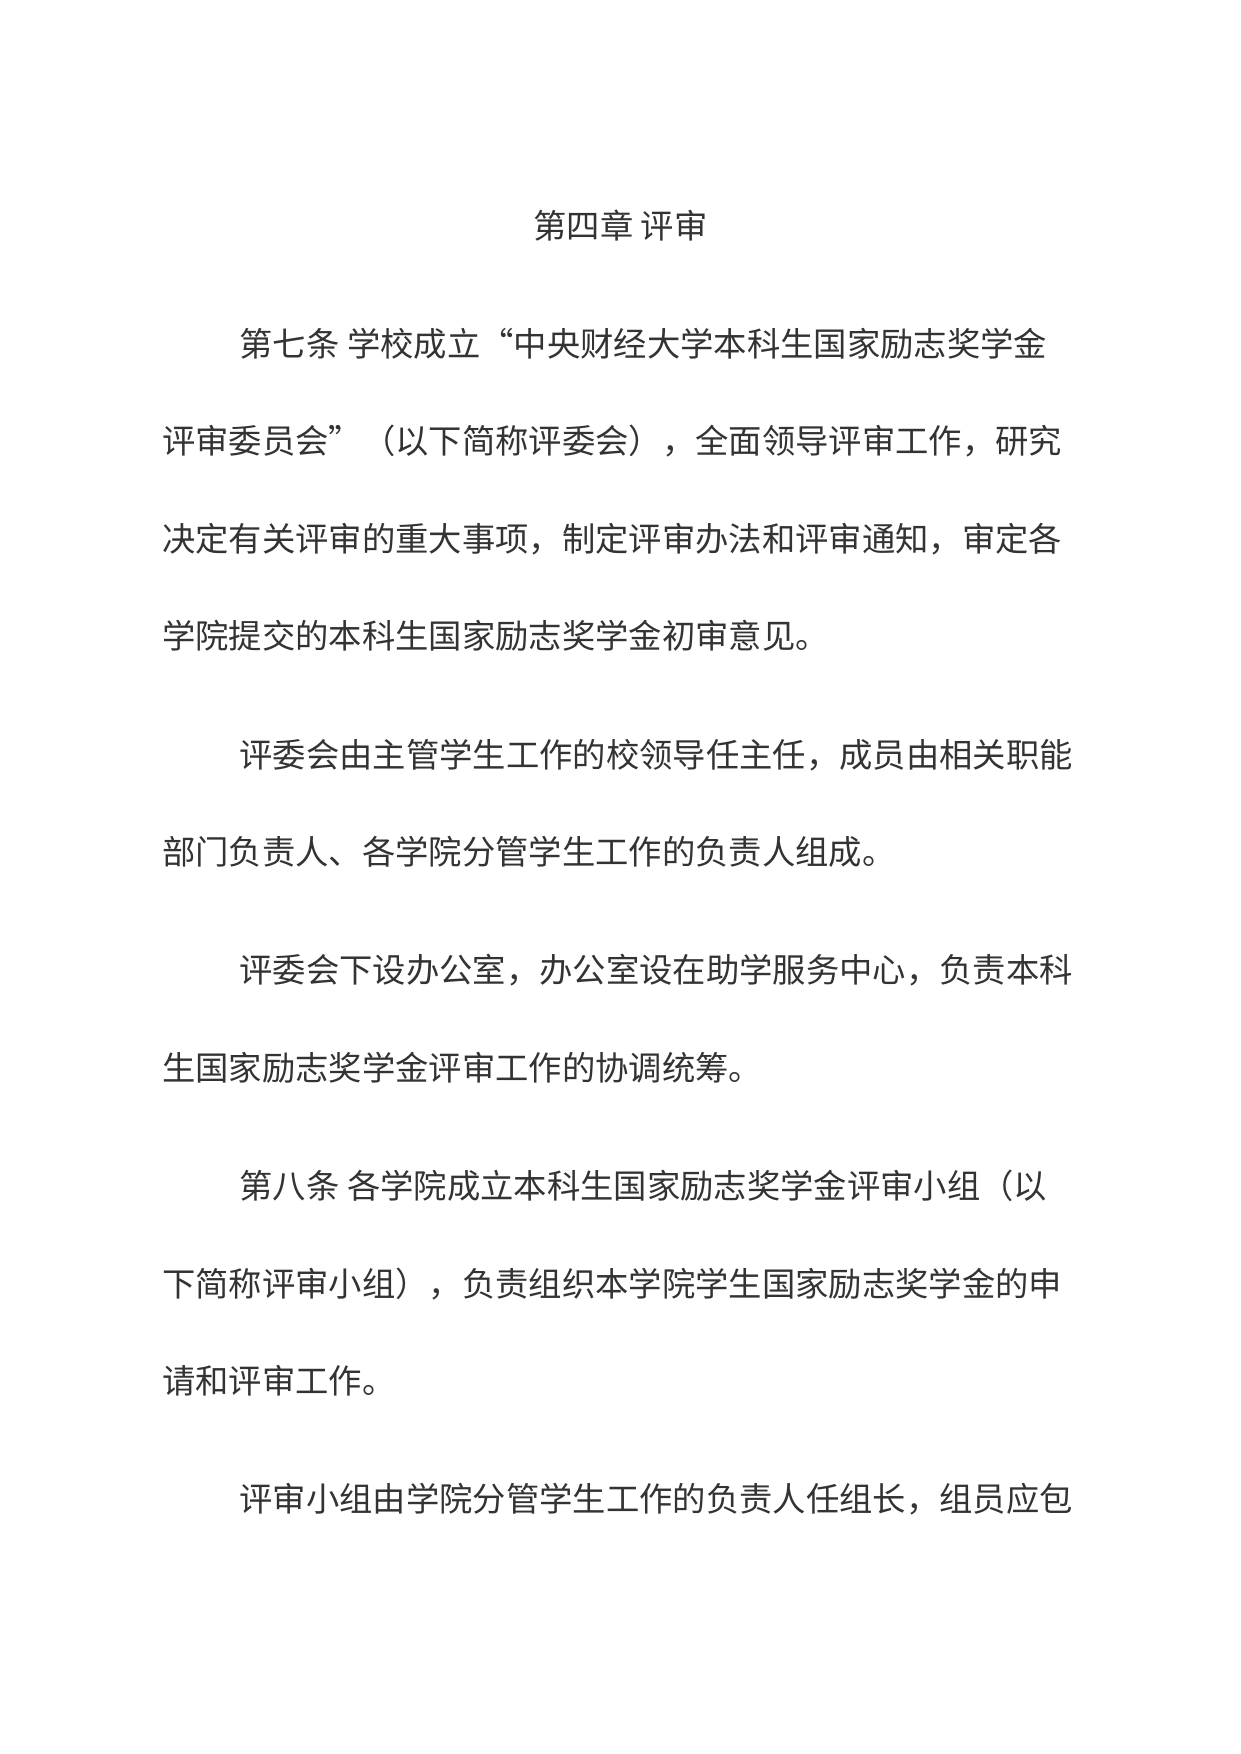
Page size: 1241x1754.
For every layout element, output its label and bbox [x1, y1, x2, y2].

table_cell [162, 162, 1078, 1530]
